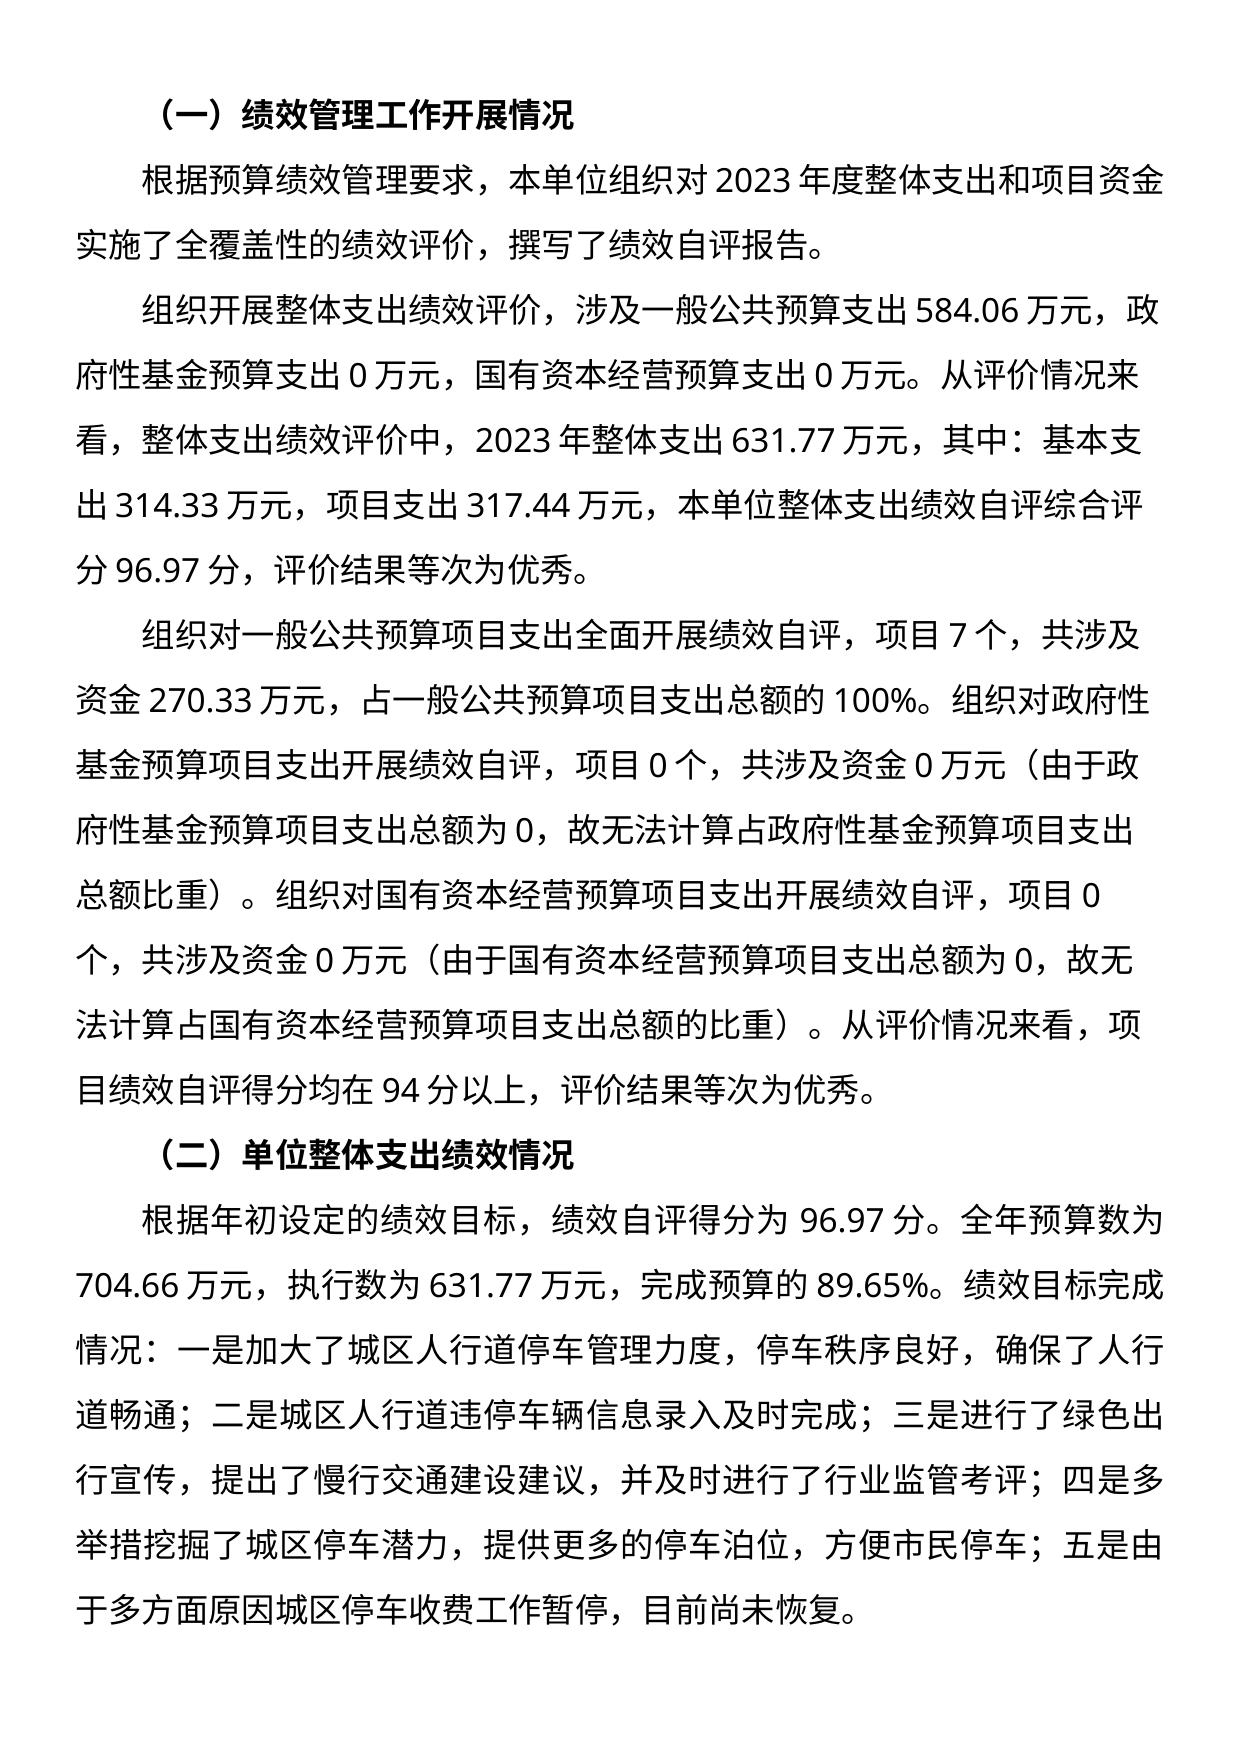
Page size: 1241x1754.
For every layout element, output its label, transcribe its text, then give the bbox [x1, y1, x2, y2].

text 组织对一般公共预算项目支出全面开展绩效自评，项目7个，共涉及资金270.33万元，占一般公共预算项目支出总额的100%。组织对政府性基金预算项目支出开展绩效自评，项目0个，共涉及资金0万元（由于政府性基金预算项目支出总额为0，故无法计算占政府性基金预算项目支出总额比重）。组织对国有资本经营预算项目支出开展绩效自评，项目0个，共涉及资金0万元（由于国有资本经营预算项目支出总额为0，故无法计算占国有资本经营预算项目支出总额的比重）。从评价情况来看，项目绩效自评得分均在94分以上，评价结果等次为优秀。 [75, 601, 1165, 1121]
text 根据年初设定的绩效目标，绩效自评得分为96.97分。全年预算数为704.66万元，执行数为631.77万元，完成预算的89.65%。绩效目标完成情况：一是加大了城区人行道停车管理力度，停车秩序良好，确保了人行道畅通；二是城区人行道违停车辆信息录入及时完成；三是进行了绿色出行宣传，提出了慢行交通建设建议，并及时进行了行业监管考评；四是多举措挖掘了城区停车潜力，提供更多的停车泊位，方便市民停车；五是由于多方面原因城区停车收费工作暂停，目前尚未恢复。 [75, 1186, 1165, 1641]
text （一）绩效管理工作开展情况 [75, 81, 1165, 146]
text 根据预算绩效管理要求，本单位组织对2023年度整体支出和项目资金实施了全覆盖性的绩效评价，撰写了绩效自评报告。 [75, 146, 1165, 276]
text 组织开展整体支出绩效评价，涉及一般公共预算支出584.06万元，政府性基金预算支出0万元，国有资本经营预算支出0万元。从评价情况来看，整体支出绩效评价中，2023年整体支出631.77万元，其中：基本支出314.33万元，项目支出317.44万元，本单位整体支出绩效自评综合评分96.97分，评价结果等次为优秀。 [75, 276, 1165, 601]
text （二）单位整体支出绩效情况 [75, 1121, 1165, 1186]
